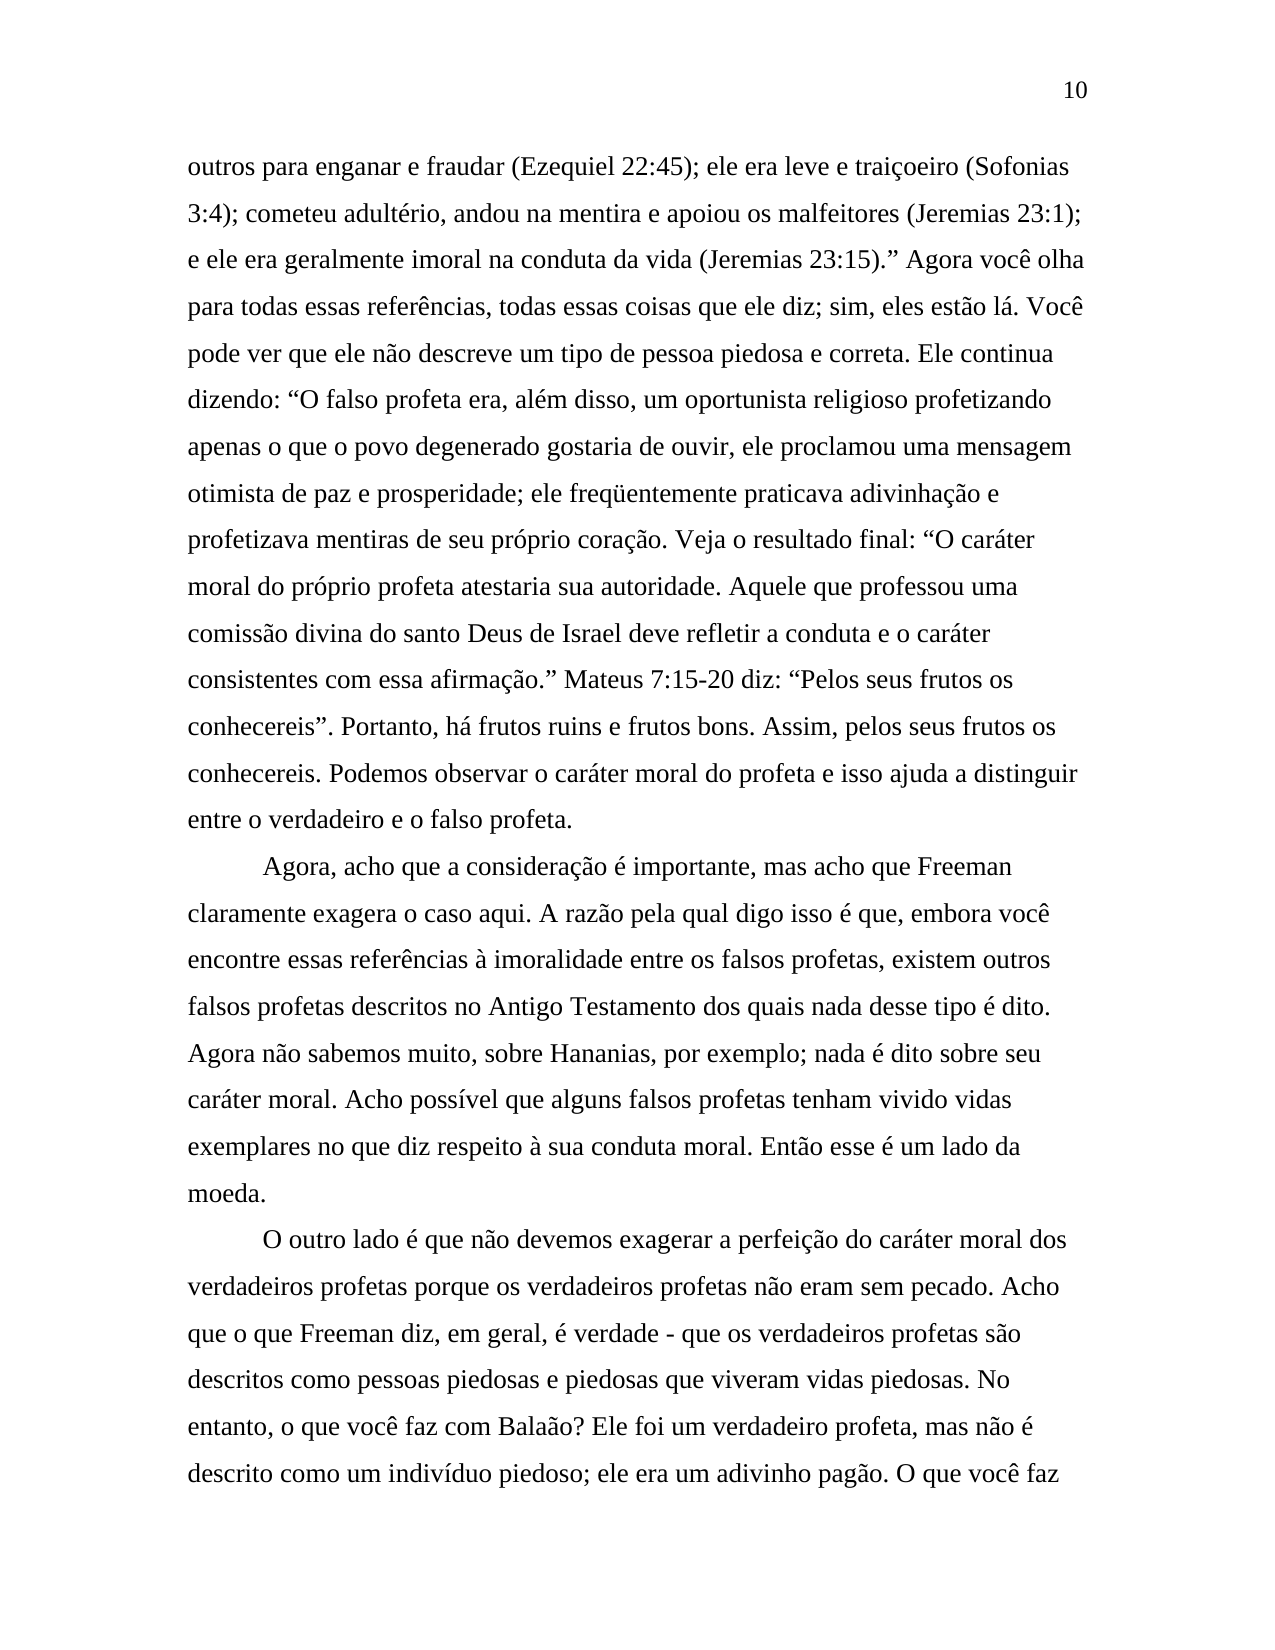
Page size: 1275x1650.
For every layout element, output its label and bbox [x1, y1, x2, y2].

text [187, 150, 1087, 1488]
